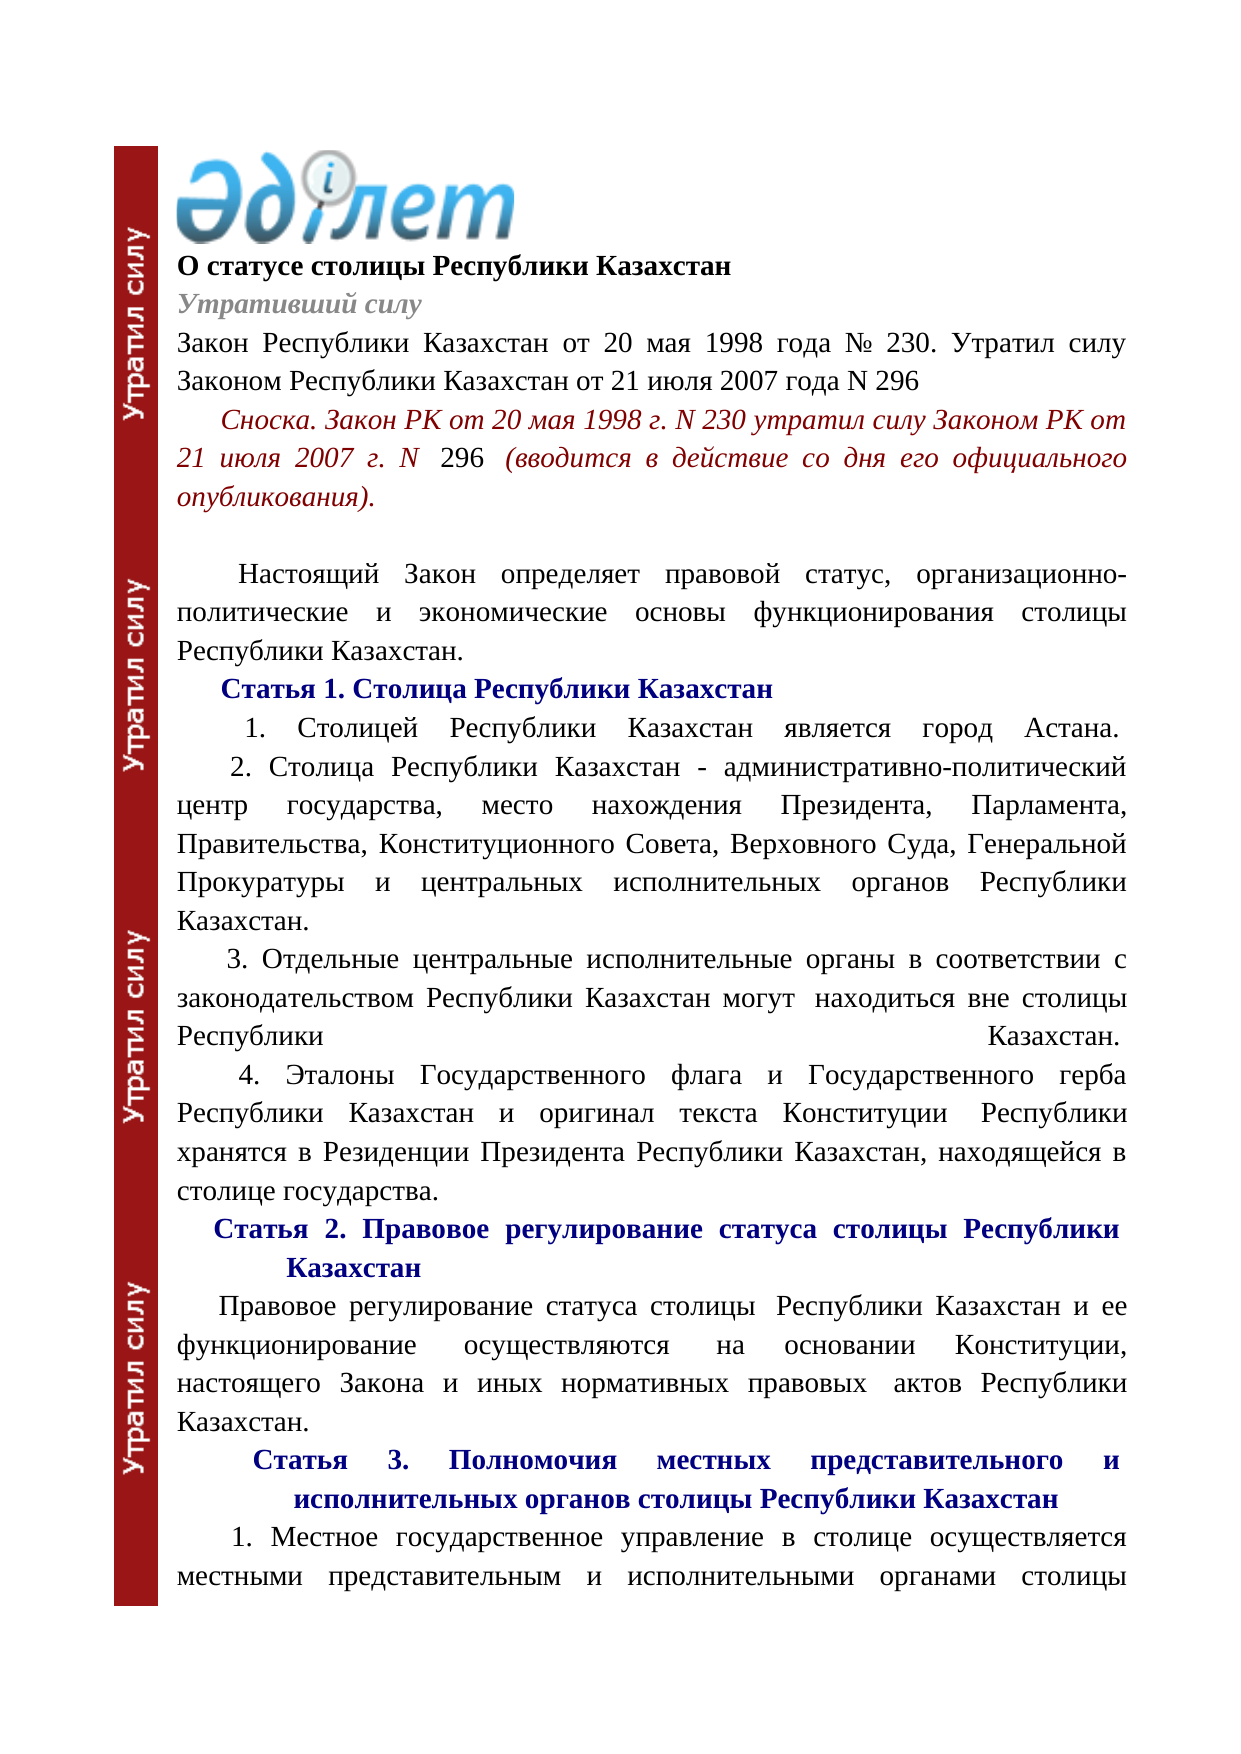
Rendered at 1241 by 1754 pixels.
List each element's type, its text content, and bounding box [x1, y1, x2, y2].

picture [114, 1514, 158, 1519]
text Статья 2. Правовое регулирование статуса столицы Республики Казахстан [112, 1211, 1128, 1283]
picture [114, 397, 158, 402]
picture [114, 1283, 158, 1288]
picture [176, 150, 515, 244]
text Сноска. Закон РК от 20 мая 1998 г. N 230 утратил силу Законом РК от 21 июля 2007 г. N 296 (вводится в действие со дня его официального опубликования). [112, 402, 1128, 551]
text Статья 1. Столица Республики Казахстан [112, 672, 1128, 705]
text Утративший силу [112, 286, 1128, 320]
picture [114, 281, 158, 286]
picture [114, 1437, 158, 1442]
picture [114, 667, 158, 672]
picture [114, 1592, 158, 1606]
picture [114, 1206, 158, 1211]
text Правовое регулирование статуса столицы Республики Казахстан и ее функционирование осуществляются на основании Конституции, настоящего Закона и иных нормативных правовых актов Республики Казахстан. [112, 1288, 1128, 1437]
text 1. Столицей Республики Казахстан является город Астана. 2. Столица Республики Казахстан - административно-политический центр государства, место нахождения Президента, Парламента, Правительства, Конституционного Совета, Верховного Суда, Генеральной Прокуратуры и центральных исполнительных органов Республики Казахстан. 3. Отдельные центральные исполнительные органы в соответствии с законодательством Республики Казахстан могут находиться вне столицы Республики Казахстан. 4. Эталоны Государственного флага и Государственного герба Республики Казахстан и оригинал текста Конституции Республики хранятся в Резиденции Президента Республики Казахстан, находящейся в столице государства. [112, 710, 1128, 1206]
picture [114, 320, 158, 325]
text Закон Республики Казахстан от 20 мая 1998 года № 230. Утратил силу Законом Республики Казахстан от 21 июля 2007 года N 296 [112, 325, 1128, 397]
text Настоящий Закон определяет правовой статус, организационно- политические и экономические основы функционирования столицы Республики Казахстан. [112, 556, 1128, 667]
text Статья 3. Полномочия местных представительного и исполнительных органов столицы Республики Казахстан [112, 1442, 1128, 1514]
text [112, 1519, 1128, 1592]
picture [114, 551, 158, 556]
text О статусе столицы Республики Казахстан [112, 248, 1128, 281]
picture [114, 146, 158, 248]
picture [114, 705, 158, 710]
